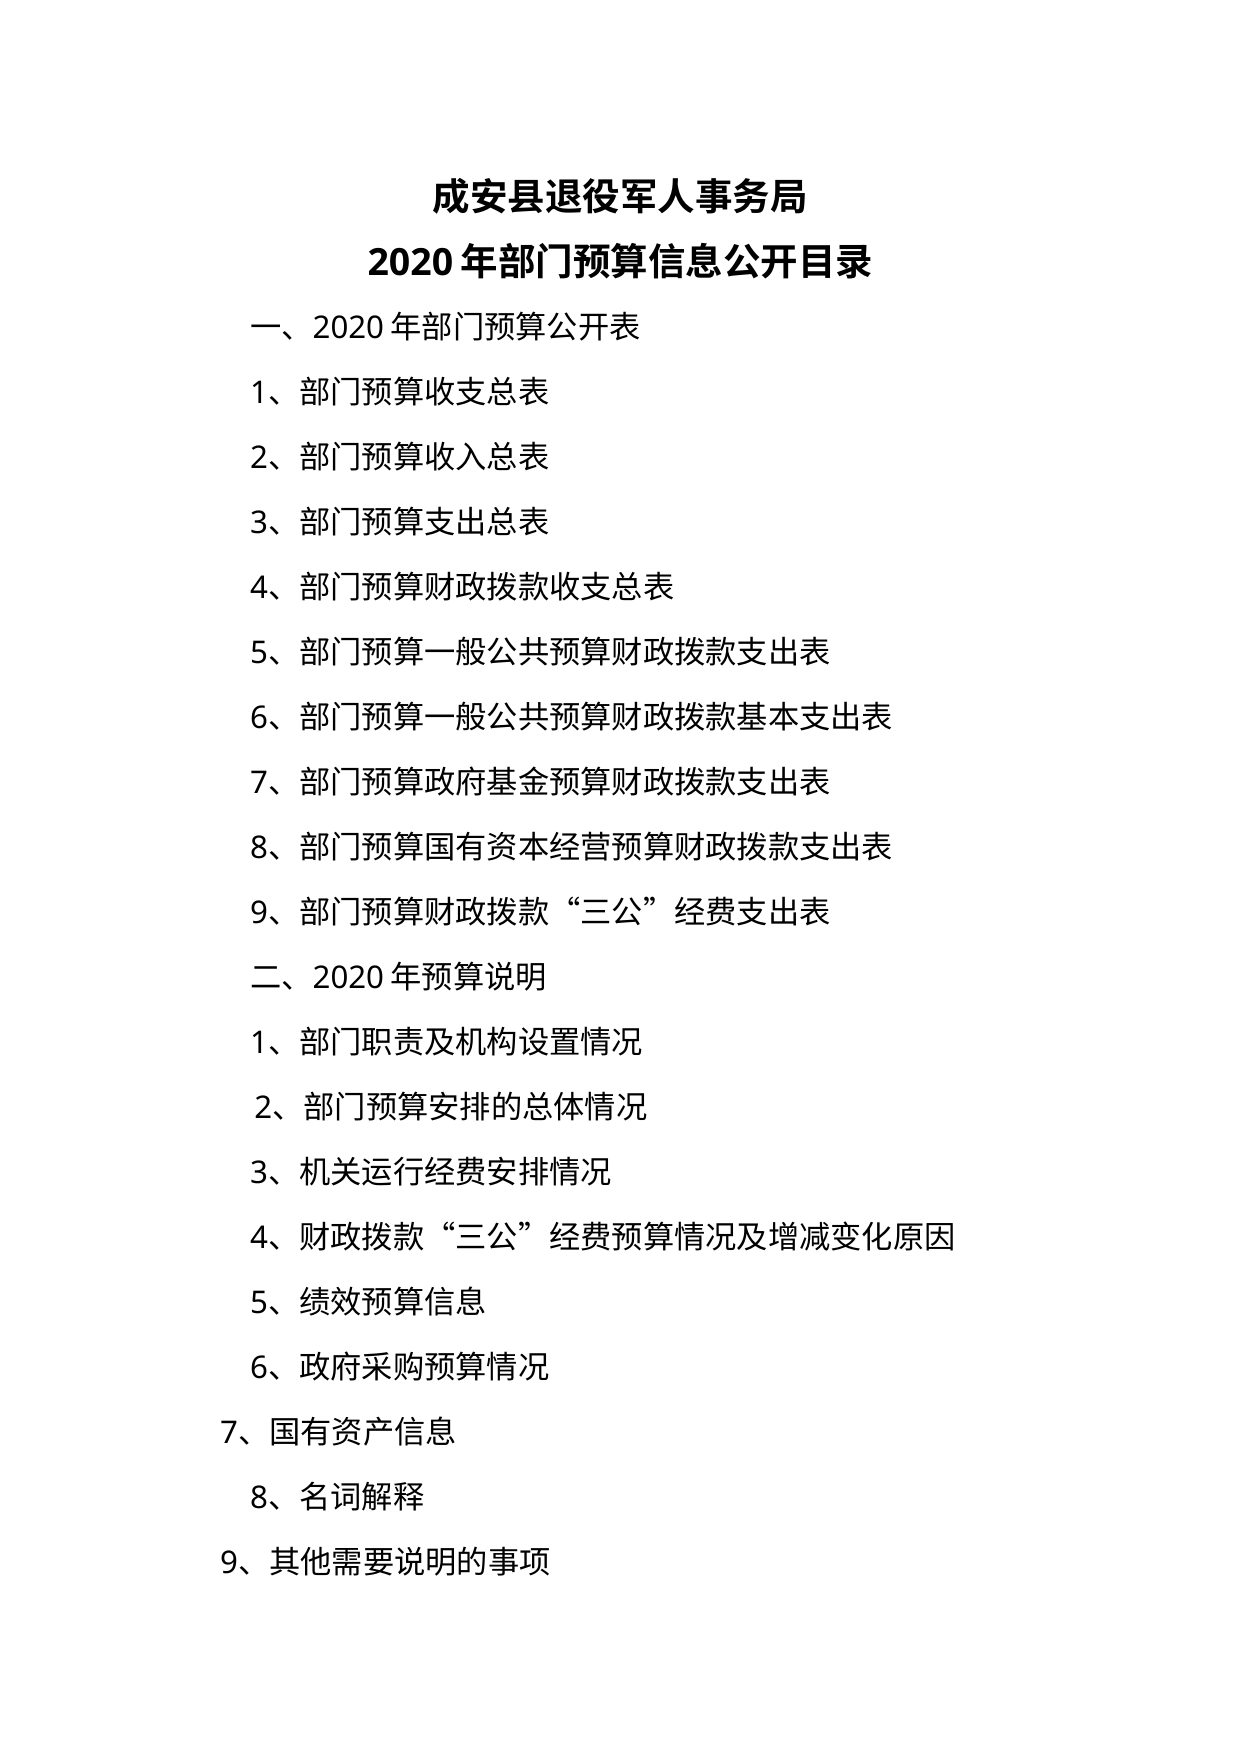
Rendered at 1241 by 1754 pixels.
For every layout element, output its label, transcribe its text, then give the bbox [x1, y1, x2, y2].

text 8、名词解释 [187, 1462, 1053, 1527]
text 2、部门预算安排的总体情况 [187, 1072, 1053, 1137]
list 部门预算一般公共预算财政拨款基本支出表 [187, 682, 1053, 747]
text 6、政府采购预算情况 [187, 1332, 1053, 1397]
text 一、2020年部门预算公开表 [187, 292, 1053, 357]
list 部门预算支出总表 [187, 487, 1053, 552]
text 成安县退役军人事务局 [187, 162, 1053, 227]
list 部门预算财政拨款收支总表 [187, 552, 1053, 617]
text 5、绩效预算信息 [187, 1267, 1053, 1332]
text 9、其他需要说明的事项 [187, 1527, 1053, 1592]
text 7、国有资产信息 [187, 1397, 1053, 1462]
text 2020年部门预算信息公开目录 [187, 227, 1053, 292]
text 3、机关运行经费安排情况 [187, 1137, 1053, 1202]
list 部门预算财政拨款“三公”经费支出表 [187, 877, 1053, 942]
list 部门预算收支总表 [187, 357, 1053, 422]
list 部门预算收入总表 [187, 422, 1053, 487]
text 二、2020年预算说明 [187, 942, 1053, 1007]
list 部门职责及机构设置情况 [187, 1007, 1053, 1072]
text 4、财政拨款“三公”经费预算情况及增减变化原因 [187, 1202, 1053, 1267]
list 部门预算一般公共预算财政拨款支出表 [187, 617, 1053, 682]
list 部门预算国有资本经营预算财政拨款支出表 [187, 812, 1053, 877]
list 部门预算政府基金预算财政拨款支出表 [187, 747, 1053, 812]
